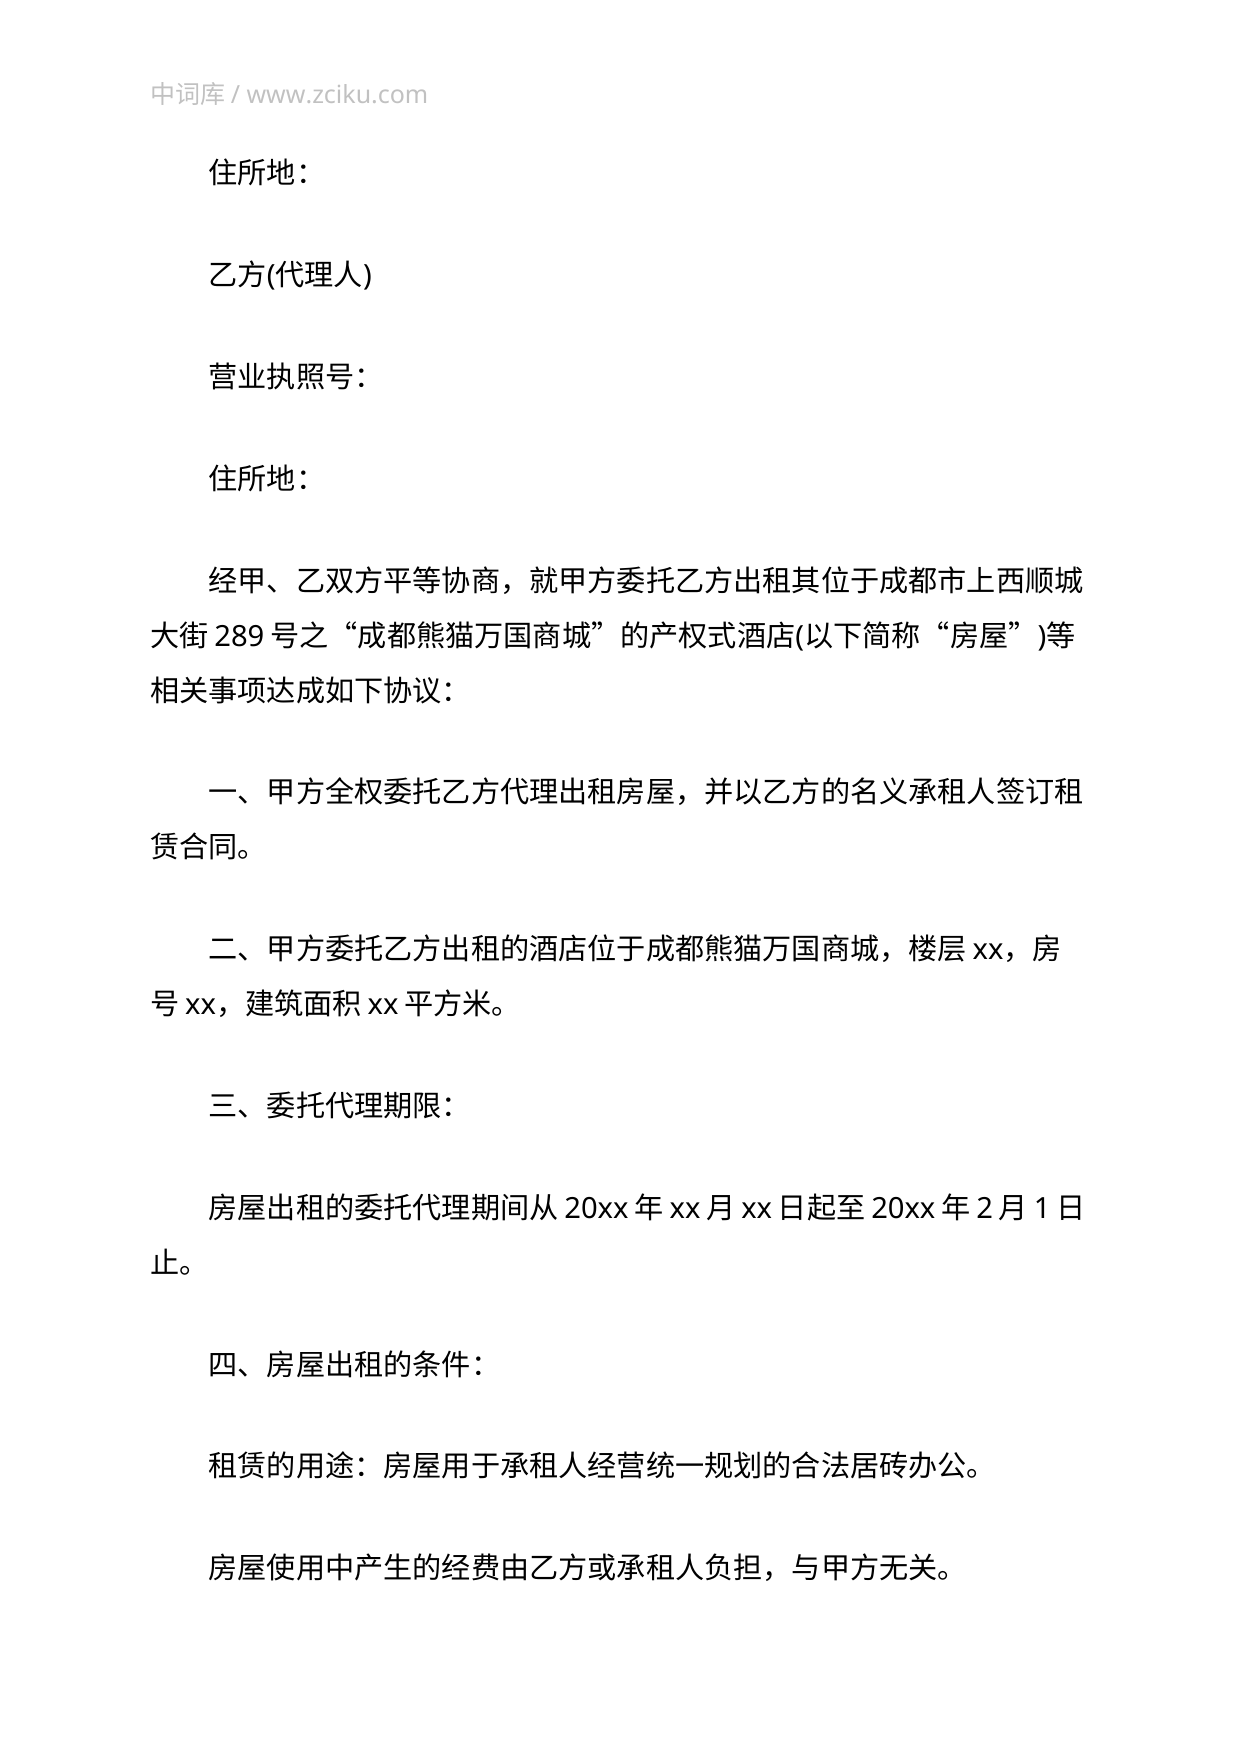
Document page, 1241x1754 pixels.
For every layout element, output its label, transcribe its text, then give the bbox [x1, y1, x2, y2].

text 一、甲方全权委托乙方代理出租房屋，并以乙方的名义承租人签订租赁合同。 [150, 769, 1090, 866]
text 房屋出租的委托代理期间从20xx年xx月xx日起至20xx年2月1日止。 [150, 1184, 1090, 1282]
text 营业执照号： [150, 354, 1090, 396]
text 三、委托代理期限： [150, 1083, 1090, 1125]
text 经甲、乙双方平等协商，就甲方委托乙方出租其位于成都市上西顺城大街289号之“成都熊猫万国商城”的产权式酒店(以下简称“房屋”)等相关事项达成如下协议： [150, 557, 1090, 709]
text 租赁的用途：房屋用于承租人经营统一规划的合法居砖办公。 [150, 1443, 1090, 1485]
text 住所地： [150, 456, 1090, 498]
text 二、甲方委托乙方出租的酒店位于成都熊猫万国商城，楼层xx，房号xx，建筑面积xx平方米。 [150, 926, 1090, 1023]
text 房屋使用中产生的经费由乙方或承租人负担，与甲方无关。 [150, 1545, 1090, 1587]
text 乙方(代理人) [150, 252, 1090, 294]
text 住所地： [150, 150, 1090, 192]
text 四、房屋出租的条件： [150, 1341, 1090, 1383]
